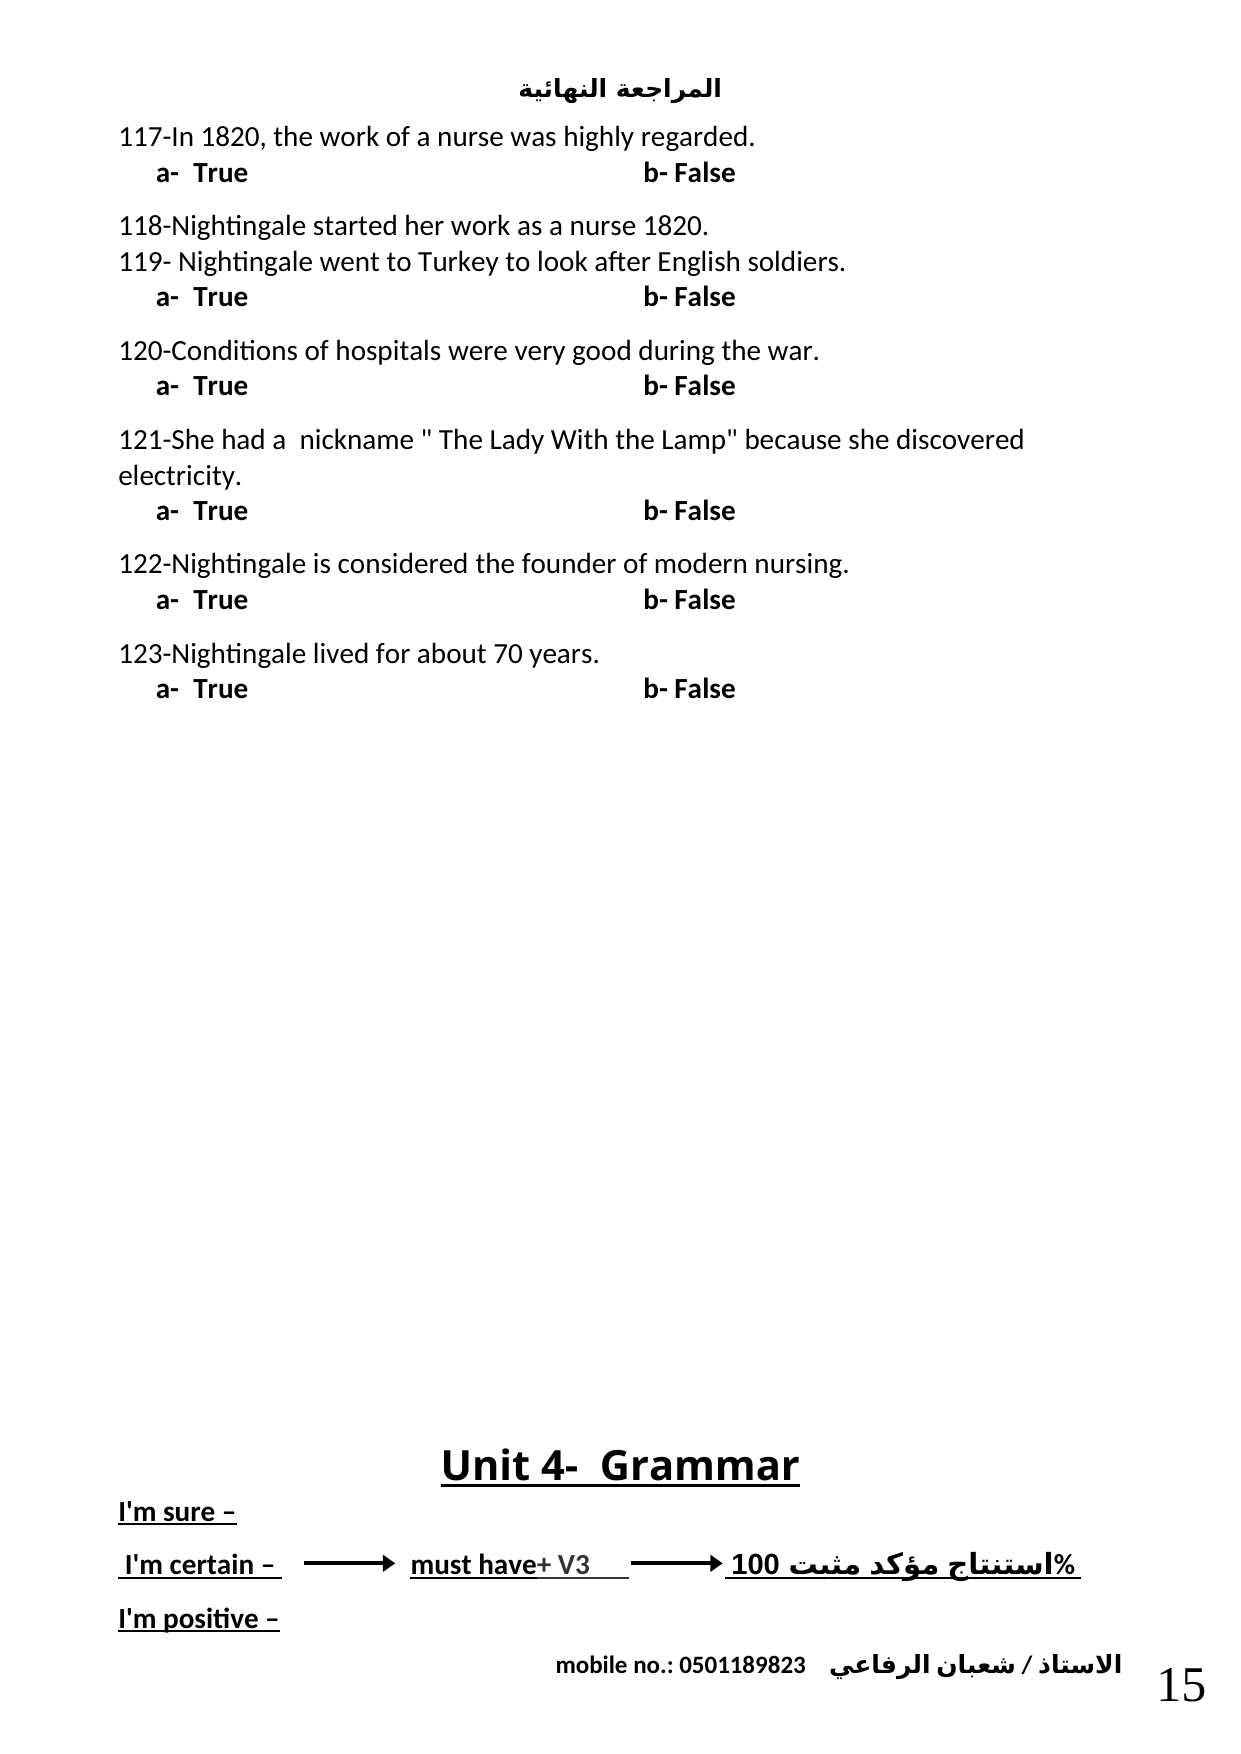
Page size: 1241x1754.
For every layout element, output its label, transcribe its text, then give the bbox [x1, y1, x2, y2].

list True b- False [156, 670, 1122, 706]
text 118-Nightingale started her work as a nurse 1820. [118, 207, 1122, 243]
list True b- False [156, 581, 1122, 617]
text 120-Conditions of hospitals were very good during the war. [118, 332, 1122, 367]
text 119- Nightingale went to Turkey to look after English soldiers. [118, 243, 1122, 278]
text 117-In 1820, the work of a nurse was highly regarded. [118, 118, 1122, 154]
text 122-Nightingale is considered the founder of modern nursing. [118, 546, 1122, 581]
text I'm sure – [118, 1493, 1122, 1529]
list True b- False [156, 154, 1122, 189]
text 123-Nightingale lived for about 70 years. [118, 635, 1122, 670]
list True b- False [156, 367, 1122, 403]
text I'm certain – must have+ V3 استنتاج مؤكد مثبت 100% [118, 1546, 1122, 1582]
text I'm positive – [118, 1600, 1122, 1636]
list True b- False [156, 492, 1122, 528]
text Unit 4- Grammar [118, 1436, 1122, 1493]
list True b- False [156, 278, 1122, 314]
text 121-She had a nickname " The Lady With the Lamp" because she discovered electricity. [118, 421, 1122, 492]
